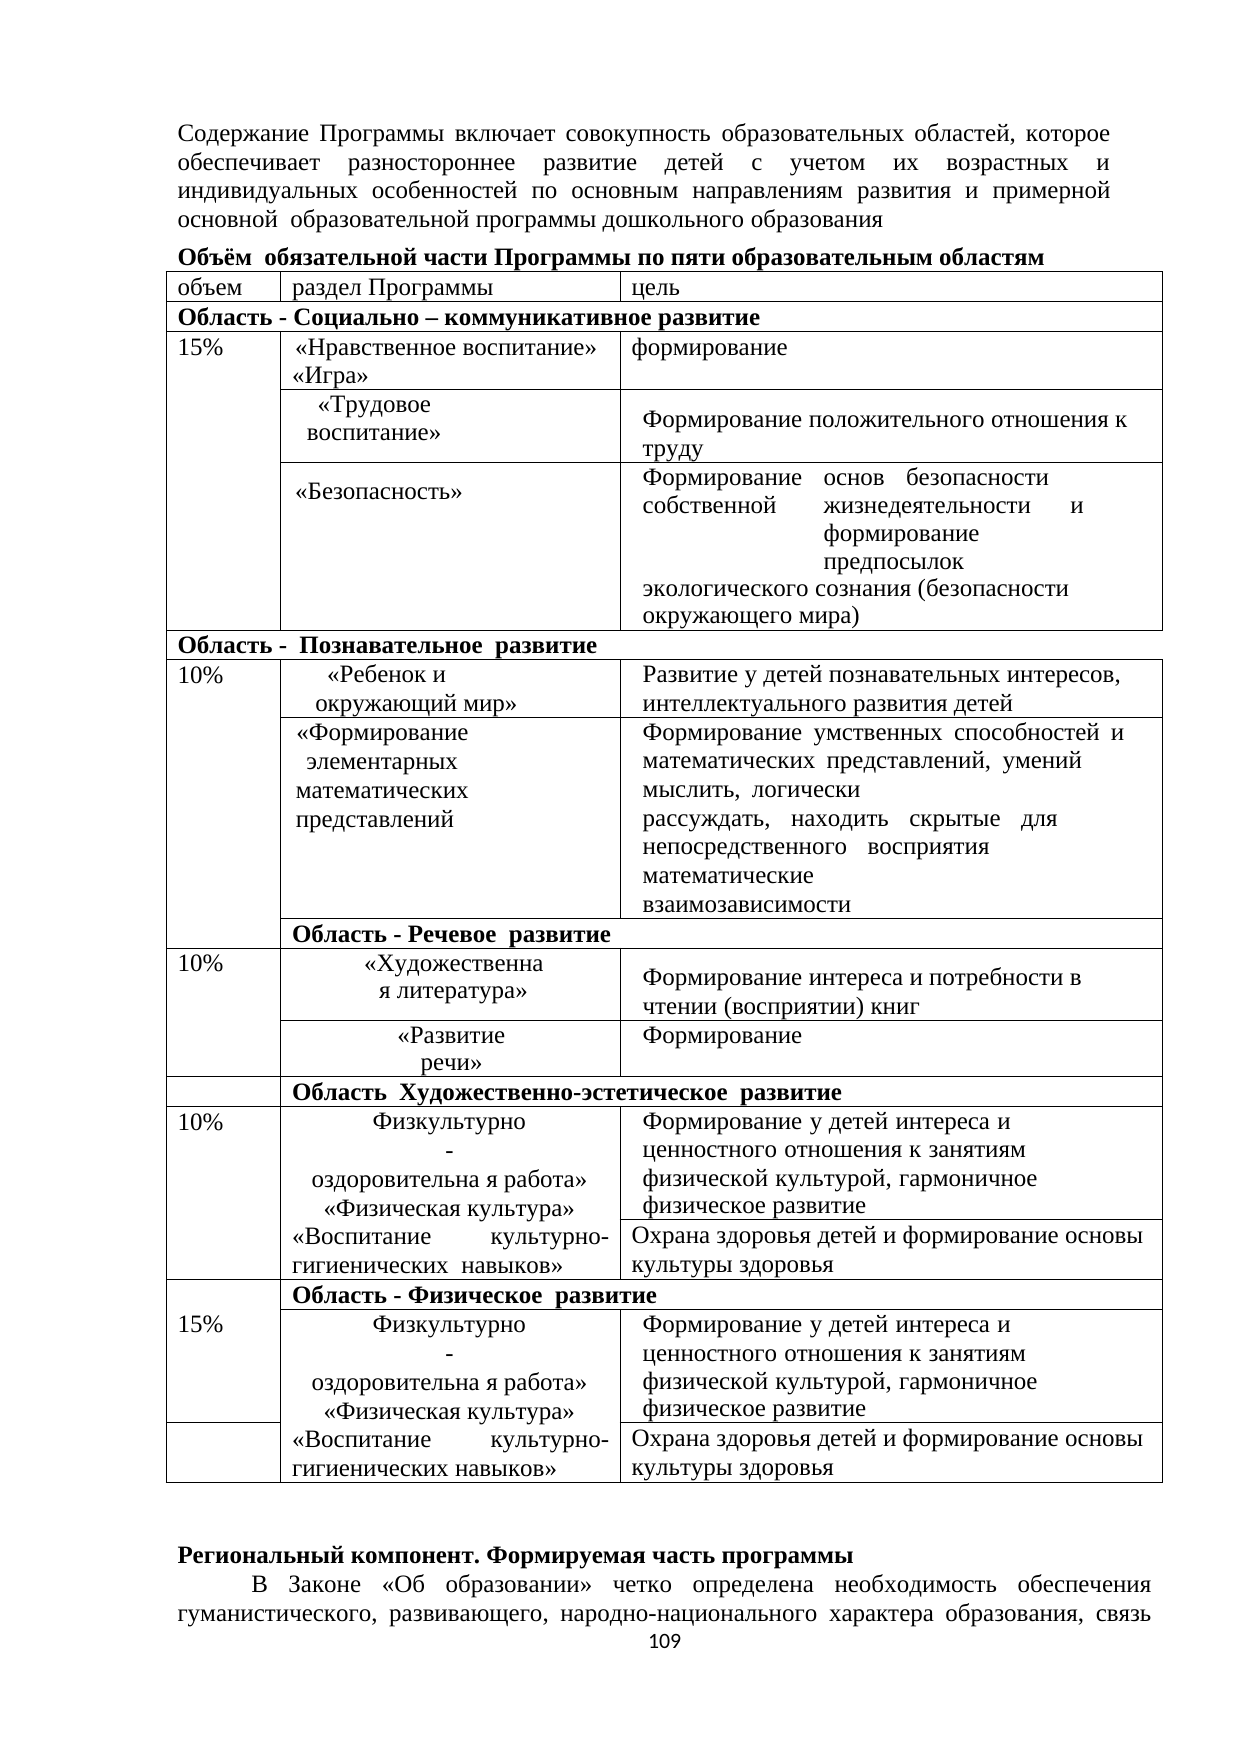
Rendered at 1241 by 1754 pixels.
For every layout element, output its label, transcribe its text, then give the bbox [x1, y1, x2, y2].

table_header цель [621, 272, 1162, 301]
table_cell Формирование основ безопасности собственной жизнедеятельности и формирование предпосылок экологического сознания (безопасности окружающего мира) [621, 463, 1162, 629]
table_cell Физкультурно - оздоровительна я работа» «Физическая культура» «Воспитание культурно-гигиенических навыков» [281, 1310, 620, 1482]
table_cell «Формирование элементарных математических представлений [281, 718, 620, 918]
subtitle Объём обязательной части Программы по пяти образовательным областям [177, 242, 1112, 271]
table_cell Развитие у детей познавательных интересов, интеллектуального развития детей [621, 660, 1162, 717]
table_cell [167, 1077, 280, 1106]
table_cell Область - Речевое развитие [281, 919, 1162, 947]
table_cell Формирование у детей интереса и ценностного отношения к занятиям физической культурой, гармоничное физическое развитие [621, 1107, 1162, 1219]
text Региональный компонент. Формируемая часть программы [177, 1541, 1152, 1569]
table_cell Область - Познавательное развитие [167, 631, 1163, 659]
table_cell Физкультурно - оздоровительна я работа» «Физическая культура» «Воспитание культурно- гигиенических навыков» [281, 1107, 620, 1279]
table_cell «Ребенок и окружающий мир» [281, 660, 620, 717]
table_cell Область - Социально – коммуникативное развитие [167, 302, 1162, 331]
table_cell Область - Физическое развитие [281, 1280, 1162, 1309]
table_cell «Нравственное воспитание» «Игра» [281, 332, 620, 389]
table_header раздел Программы [281, 272, 620, 301]
table_cell Охрана здоровья детей и формирование основы культуры здоровья [621, 1220, 1162, 1279]
table_cell 10% [167, 949, 280, 1076]
table_cell 15% [167, 1280, 280, 1422]
table_cell 15% [167, 332, 280, 629]
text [177, 118, 1110, 233]
table_cell 10% [167, 1107, 280, 1279]
table_cell Охрана здоровья детей и формирование основы культуры здоровья [621, 1423, 1162, 1482]
table_cell Формирование у детей интереса и ценностного отношения к занятиям физической культурой, гармоничное физическое развитие [621, 1310, 1162, 1422]
table_cell Формирование умственных способностей и математических представлений, умений мыслить, логически рассуждать, находить скрытые для непосредственного восприятия математические взаимосвязи и взаимозависимости [621, 718, 1162, 918]
table_cell формирование [621, 332, 1162, 389]
table_cell Формирование [621, 1021, 1162, 1076]
table_cell «Трудовое воспитание» [281, 390, 620, 462]
table_header объем [167, 272, 280, 301]
table_cell Формирование интереса и потребности в чтении (восприятии) книг [621, 949, 1162, 1019]
table_cell «Художественна я литература» [281, 949, 620, 1019]
table_cell 10% [167, 660, 280, 947]
table_cell [167, 1423, 280, 1482]
table_cell Область Художественно-эстетическое развитие [281, 1077, 1162, 1106]
table_cell «Безопасность» [281, 463, 620, 629]
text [177, 1569, 1152, 1627]
table_cell Формирование положительного отношения к труду [621, 390, 1162, 462]
table_cell «Развитие речи» [281, 1021, 620, 1076]
